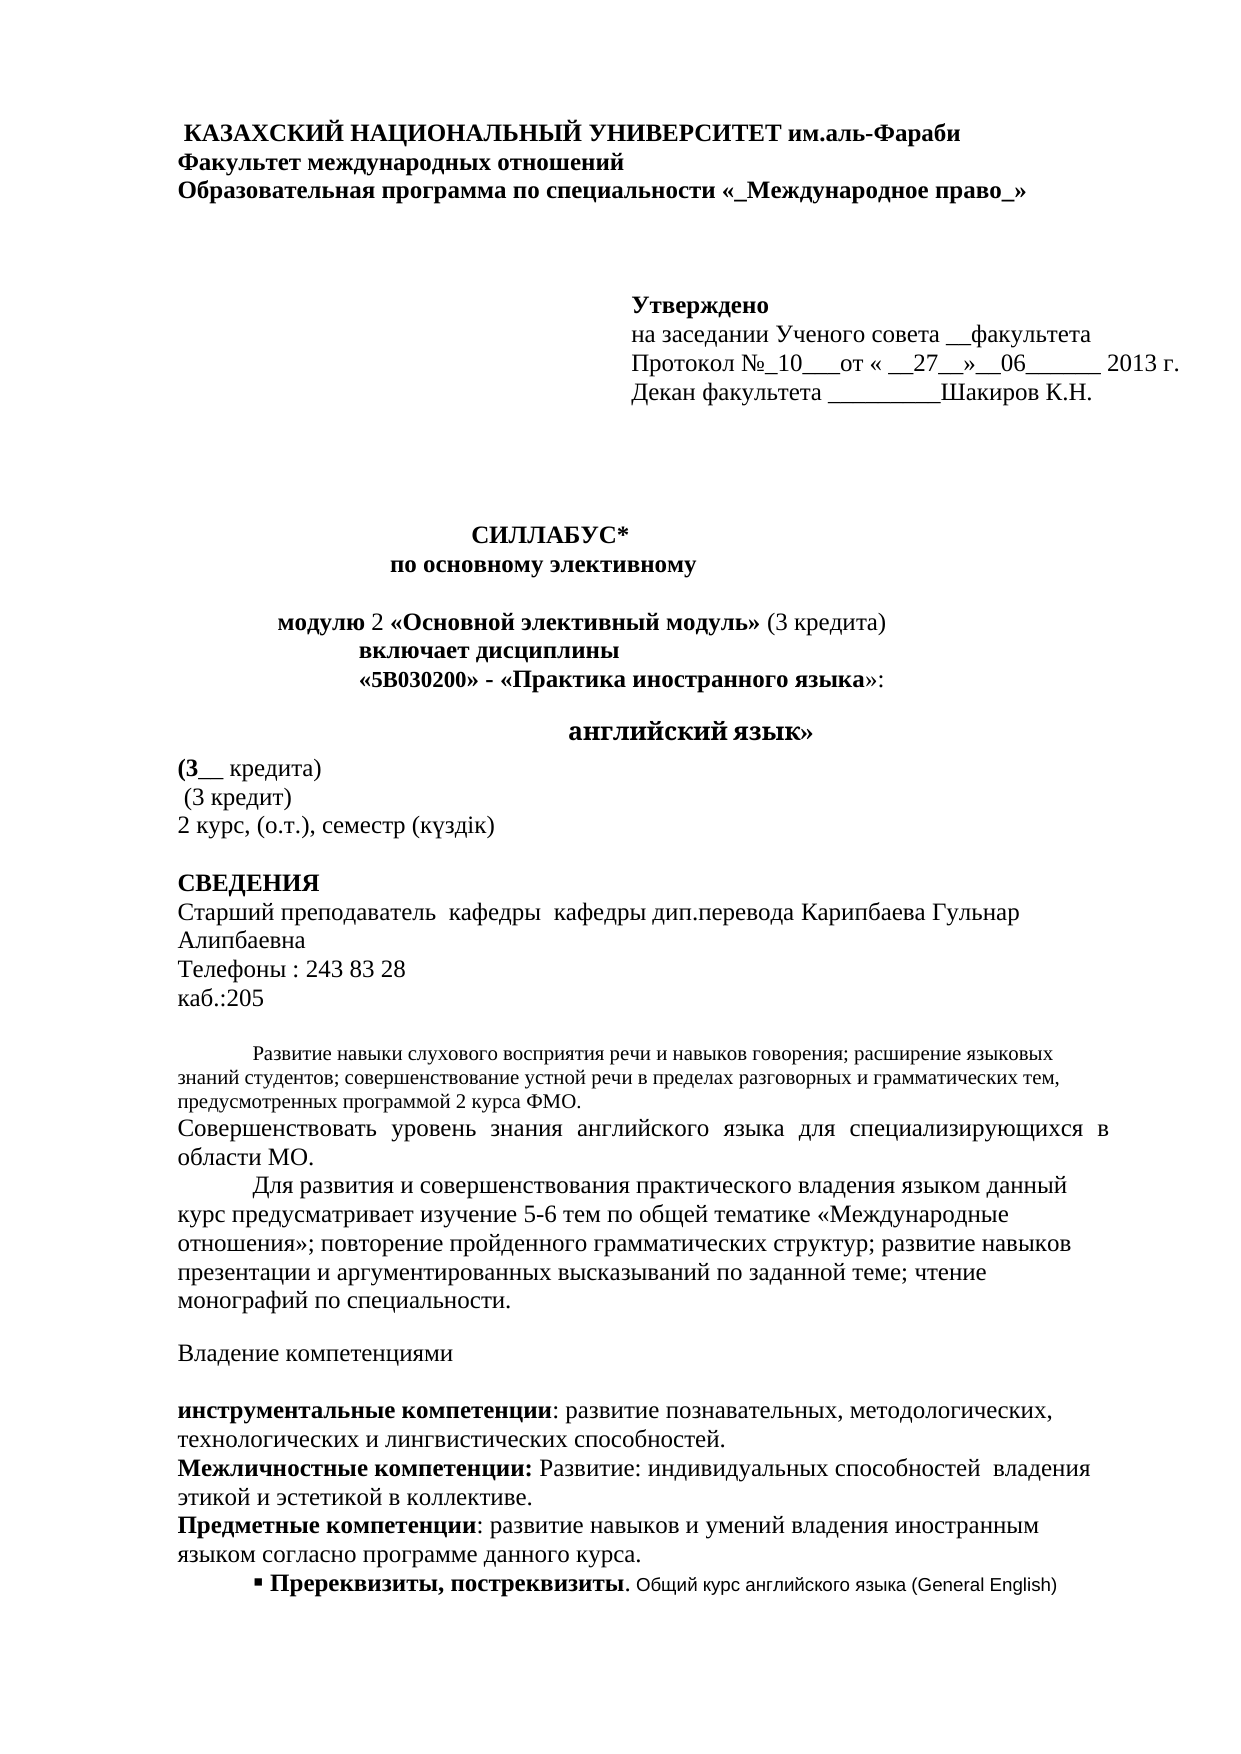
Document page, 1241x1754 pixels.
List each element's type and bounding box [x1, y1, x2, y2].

table_header [166, 118, 1121, 1626]
table_header [1121, 118, 1140, 1626]
